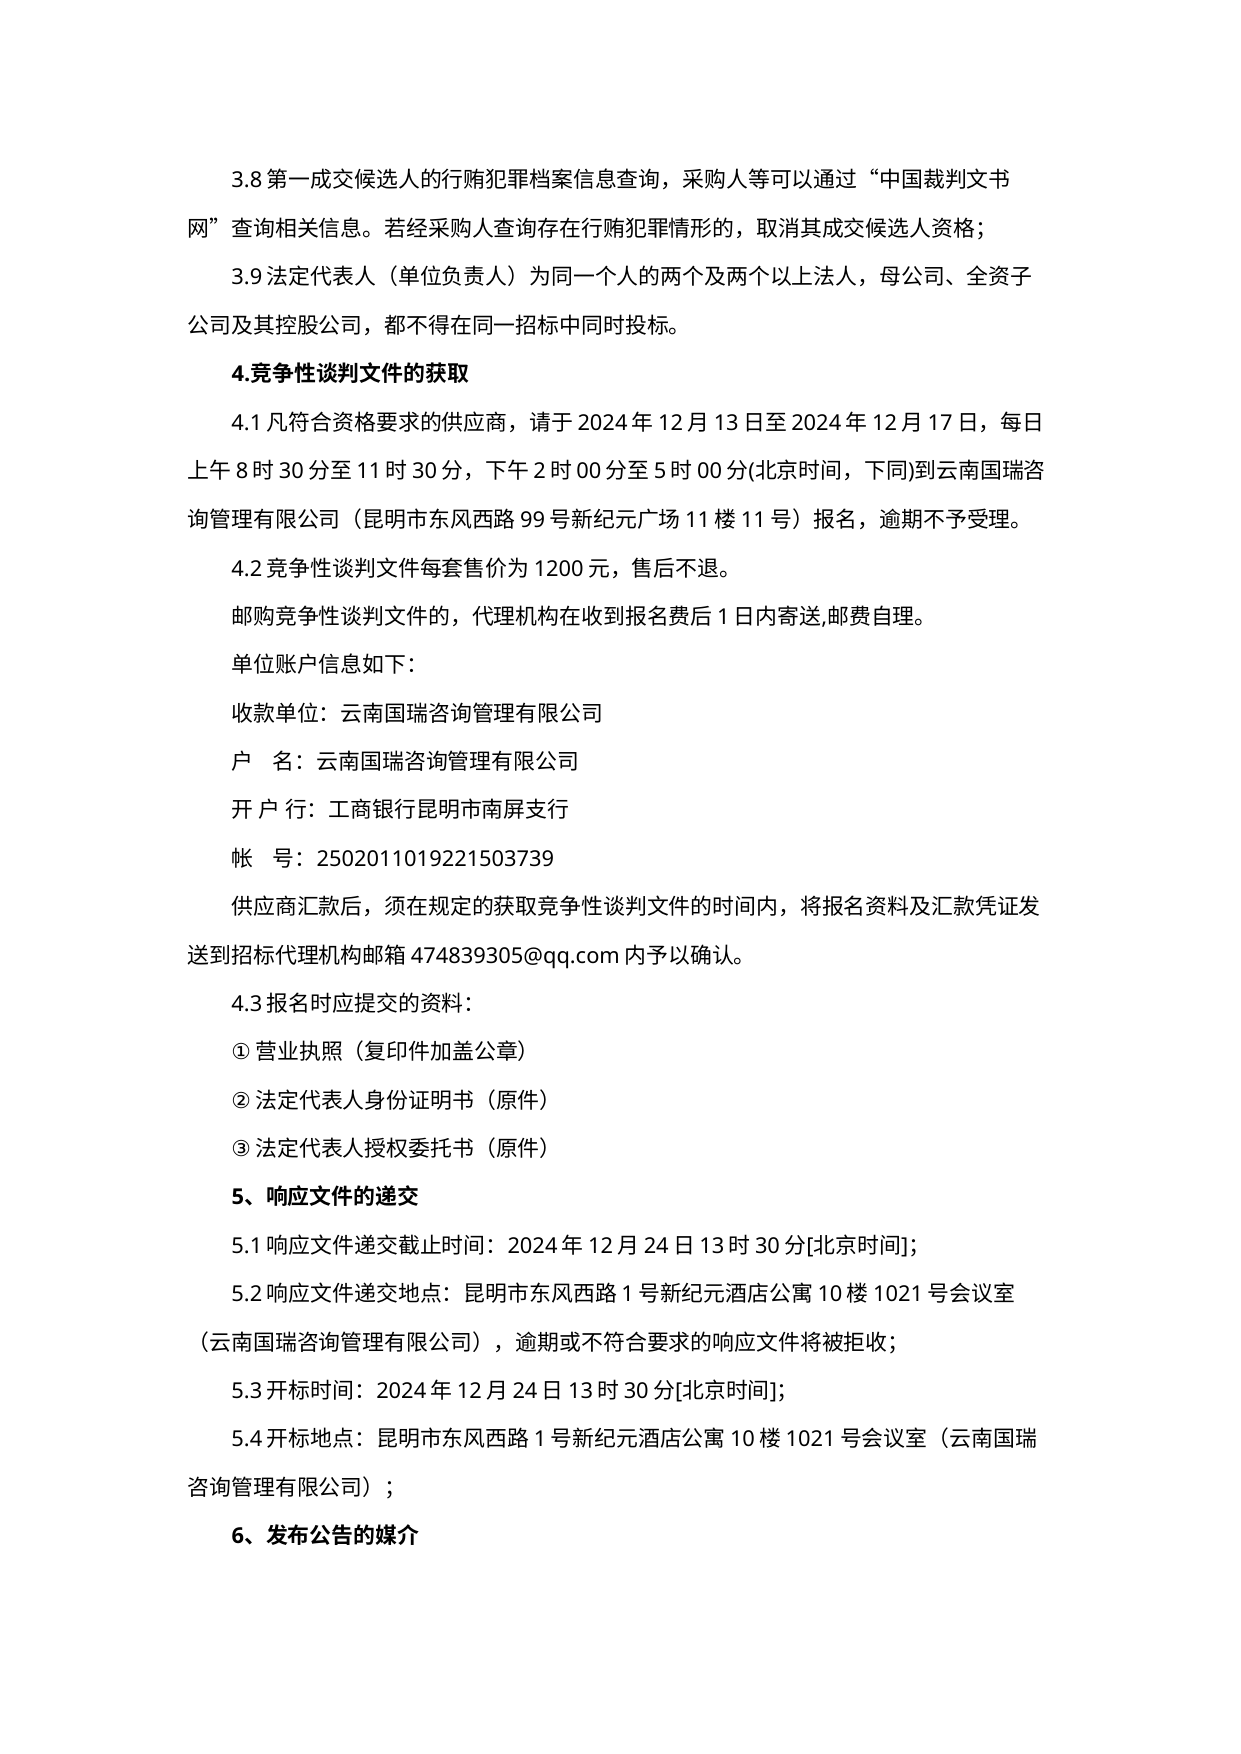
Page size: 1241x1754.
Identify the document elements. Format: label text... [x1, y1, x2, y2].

text 6、发布公告的媒介 [187, 1518, 1053, 1551]
text 5.1响应文件递交截止时间：2024年12月24日13时30分[北京时间]； [187, 1227, 1053, 1260]
text 4.3报名时应提交的资料： [187, 986, 1053, 1018]
text ③法定代表人授权委托书（原件） [187, 1131, 1053, 1163]
text 3.9法定代表人（单位负责人）为同一个人的两个及两个以上法人，母公司、全资子公司及其控股公司，都不得在同一招标中同时投标。 [187, 259, 1053, 340]
text 供应商汇款后，须在规定的获取竞争性谈判文件的时间内，将报名资料及汇款凭证发送到招标代理机构邮箱474839305@qq.com内予以确认。 [187, 889, 1053, 970]
text 5.3开标时间：2024年12月24日13时30分[北京时间]； [187, 1373, 1053, 1405]
text 5.4开标地点：昆明市东风西路1号新纪元酒店公寓10楼1021号会议室（云南国瑞咨询管理有限公司）； [187, 1421, 1053, 1502]
text 单位账户信息如下： [187, 647, 1053, 679]
text 邮购竞争性谈判文件的，代理机构在收到报名费后1日内寄送,邮费自理。 [187, 599, 1053, 631]
text 4.竞争性谈判文件的获取 [187, 356, 1053, 389]
text ①营业执照（复印件加盖公章） [187, 1034, 1053, 1067]
text 4.1凡符合资格要求的供应商，请于2024年12月13日至2024年12月17日，每日上午8时30分至11时30分，下午2时00分至5时00分(北京时间，下同)到云南国瑞咨询管理有限公司（昆明市东风西路99号新纪元广场11楼11号）报名，逾期不予受理。 [187, 404, 1053, 534]
text 5.2响应文件递交地点：昆明市东风西路1号新纪元酒店公寓10楼1021号会议室（云南国瑞咨询管理有限公司），逾期或不符合要求的响应文件将被拒收； [187, 1276, 1053, 1357]
text 3.8第一成交候选人的行贿犯罪档案信息查询，采购人等可以通过“中国裁判文书网”查询相关信息。若经采购人查询存在行贿犯罪情形的，取消其成交候选人资格； [187, 162, 1053, 243]
text ②法定代表人身份证明书（原件） [187, 1082, 1053, 1115]
text 5、响应文件的递交 [187, 1179, 1053, 1212]
text 4.2竞争性谈判文件每套售价为1200元，售后不退。 [187, 550, 1053, 583]
text 户 名：云南国瑞咨询管理有限公司 [187, 744, 1053, 776]
text 收款单位：云南国瑞咨询管理有限公司 [187, 695, 1053, 728]
text 开 户 行：工商银行昆明市南屏支行 [187, 792, 1053, 824]
text 帐 号：2502011019221503739 [187, 840, 1053, 873]
